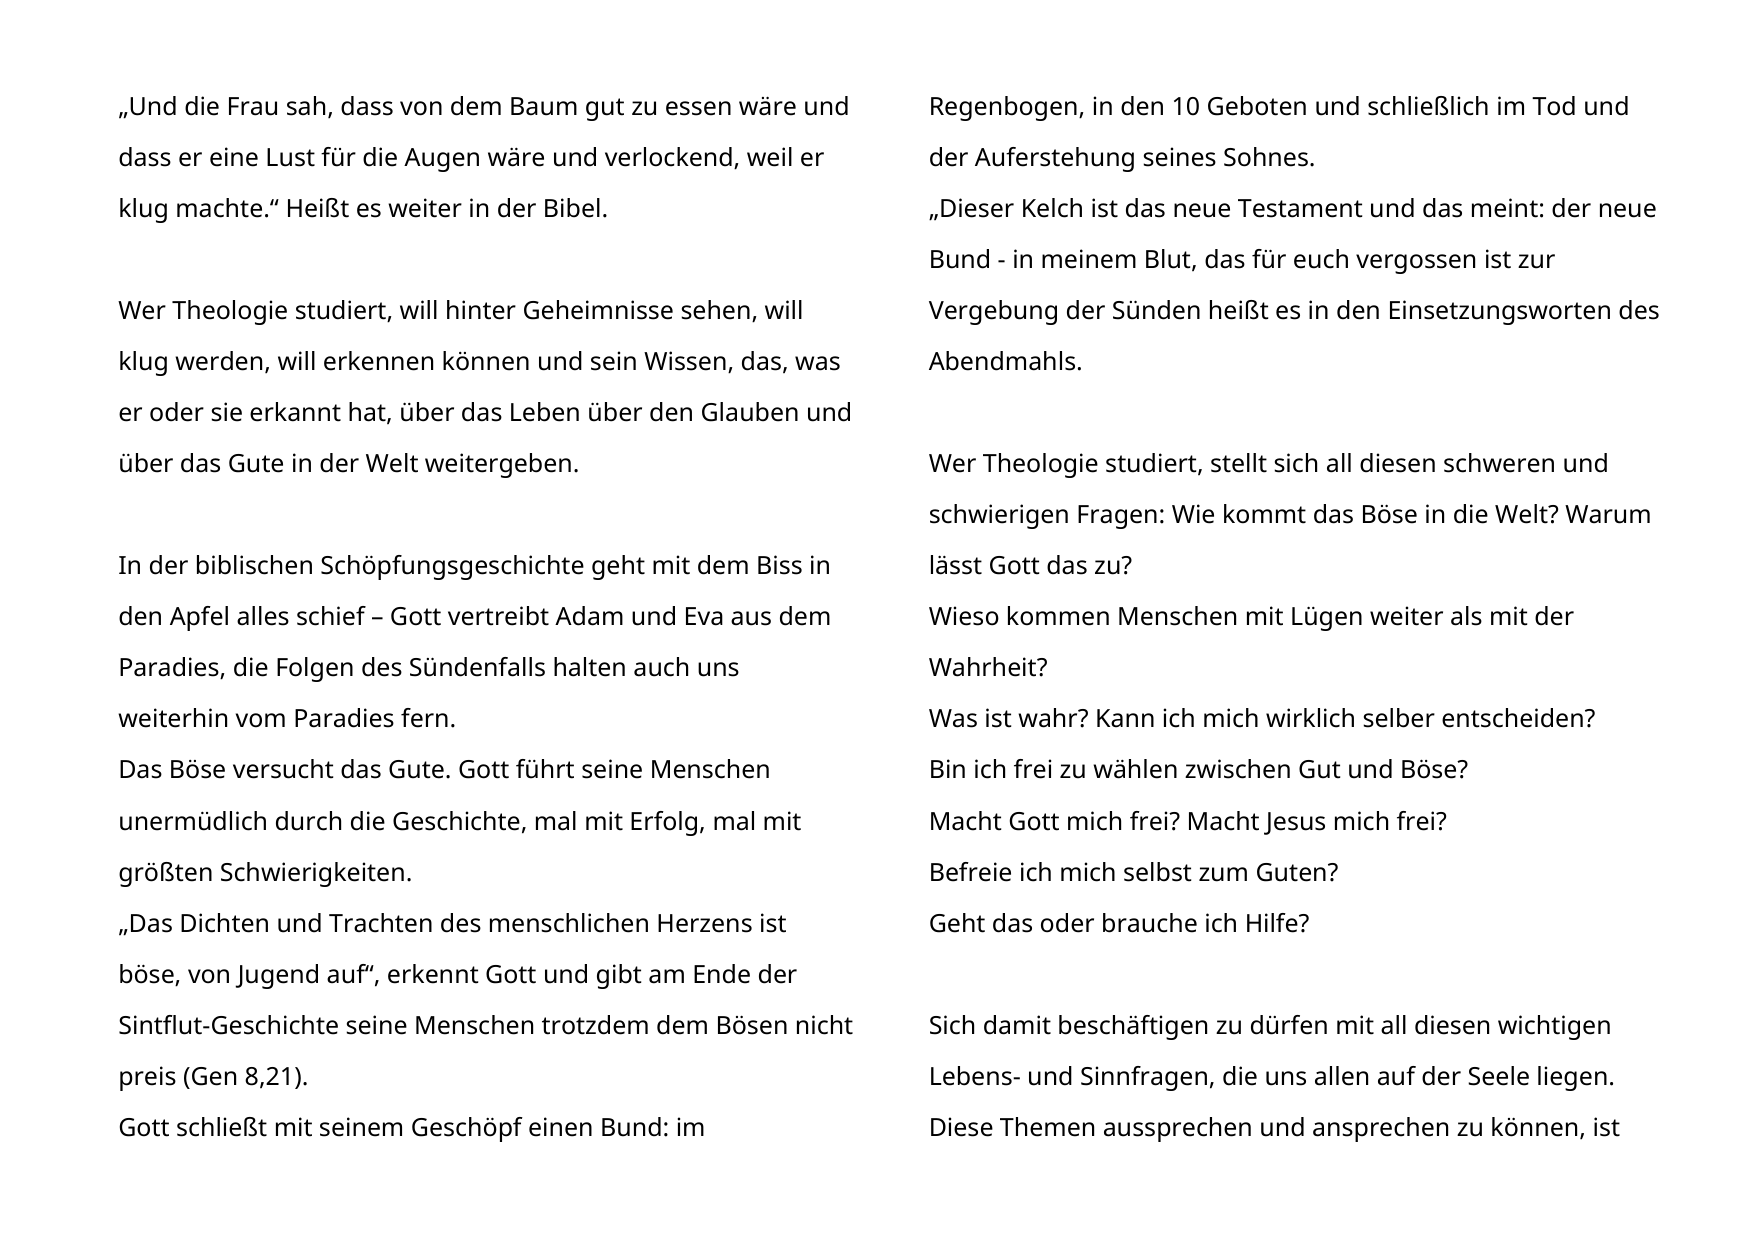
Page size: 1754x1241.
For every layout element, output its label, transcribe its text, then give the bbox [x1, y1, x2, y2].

text Wer Theologie studiert, will hinter Geheimnisse sehen, will klug werden, will erkennen können und sein Wissen, das, was er oder sie erkannt hat, über das Leben über den Glauben und über das Gute in der Welt weitergeben. [118, 293, 855, 480]
text Wieso kommen Menschen mit Lügen weiter als mit der Wahrheit? [928, 599, 1665, 684]
text „Dieser Kelch ist das neue Testament und das meint: der neue Bund - in meinem Blut, das für euch vergossen ist zur Vergebung der Sünden heißt es in den Einsetzungsworten des Abendmahls. [928, 191, 1665, 378]
text Macht Gott mich frei? Macht Jesus mich frei? Befreie ich mich selbst zum Guten? Geht das oder brauche ich Hilfe? [928, 803, 1665, 939]
text Bin ich frei zu wählen zwischen Gut und Böse? [928, 752, 1665, 786]
text In der biblischen Schöpfungsgeschichte geht mit dem Biss in den Apfel alles schief – Gott vertreibt Adam und Eva aus dem Paradies, die Folgen des Sündenfalls halten auch uns weiterhin vom Paradies fern. Das Böse versucht das Gute. Gott führt seine Menschen unermüdlich durch die Geschichte, mal mit Erfolg, mal mit größten Schwierigkeiten. „Das Dichten und Trachten des menschlichen Herzens ist böse, von Jugend auf“, erkennt Gott und gibt am Ende der Sintflut-Geschichte seine Menschen trotzdem dem Bösen nicht preis (Gen 8,21). Gott schließt mit seinem Geschöpf einen Bund: im Regenbogen, in den 10 Geboten und schließlich im Tod und der Auferstehung seines Sohnes. [118, 548, 855, 1143]
text Was ist wahr? Kann ich mich wirklich selber entscheiden? [928, 701, 1665, 735]
text In der biblischen Schöpfungsgeschichte geht mit dem Biss in den Apfel alles schief – Gott vertreibt Adam und Eva aus dem Paradies, die Folgen des Sündenfalls halten auch uns weiterhin vom Paradies fern. Das Böse versucht das Gute. Gott führt seine Menschen unermüdlich durch die Geschichte, mal mit Erfolg, mal mit größten Schwierigkeiten. „Das Dichten und Trachten des menschlichen Herzens ist böse, von Jugend auf“, erkennt Gott und gibt am Ende der Sintflut-Geschichte seine Menschen trotzdem dem Bösen nicht preis (Gen 8,21). Gott schließt mit seinem Geschöpf einen Bund: im Regenbogen, in den 10 Geboten und schließlich im Tod und der Auferstehung seines Sohnes. [928, 89, 1665, 174]
text „Und die Frau sah, dass von dem Baum gut zu essen wäre und dass er eine Lust für die Augen wäre und verlockend, weil er klug machte.“ Heißt es weiter in der Bibel. [118, 89, 855, 225]
text Wer Theologie studiert, stellt sich all diesen schweren und schwierigen Fragen: Wie kommt das Böse in die Welt? Warum lässt Gott das zu? [928, 446, 1665, 582]
